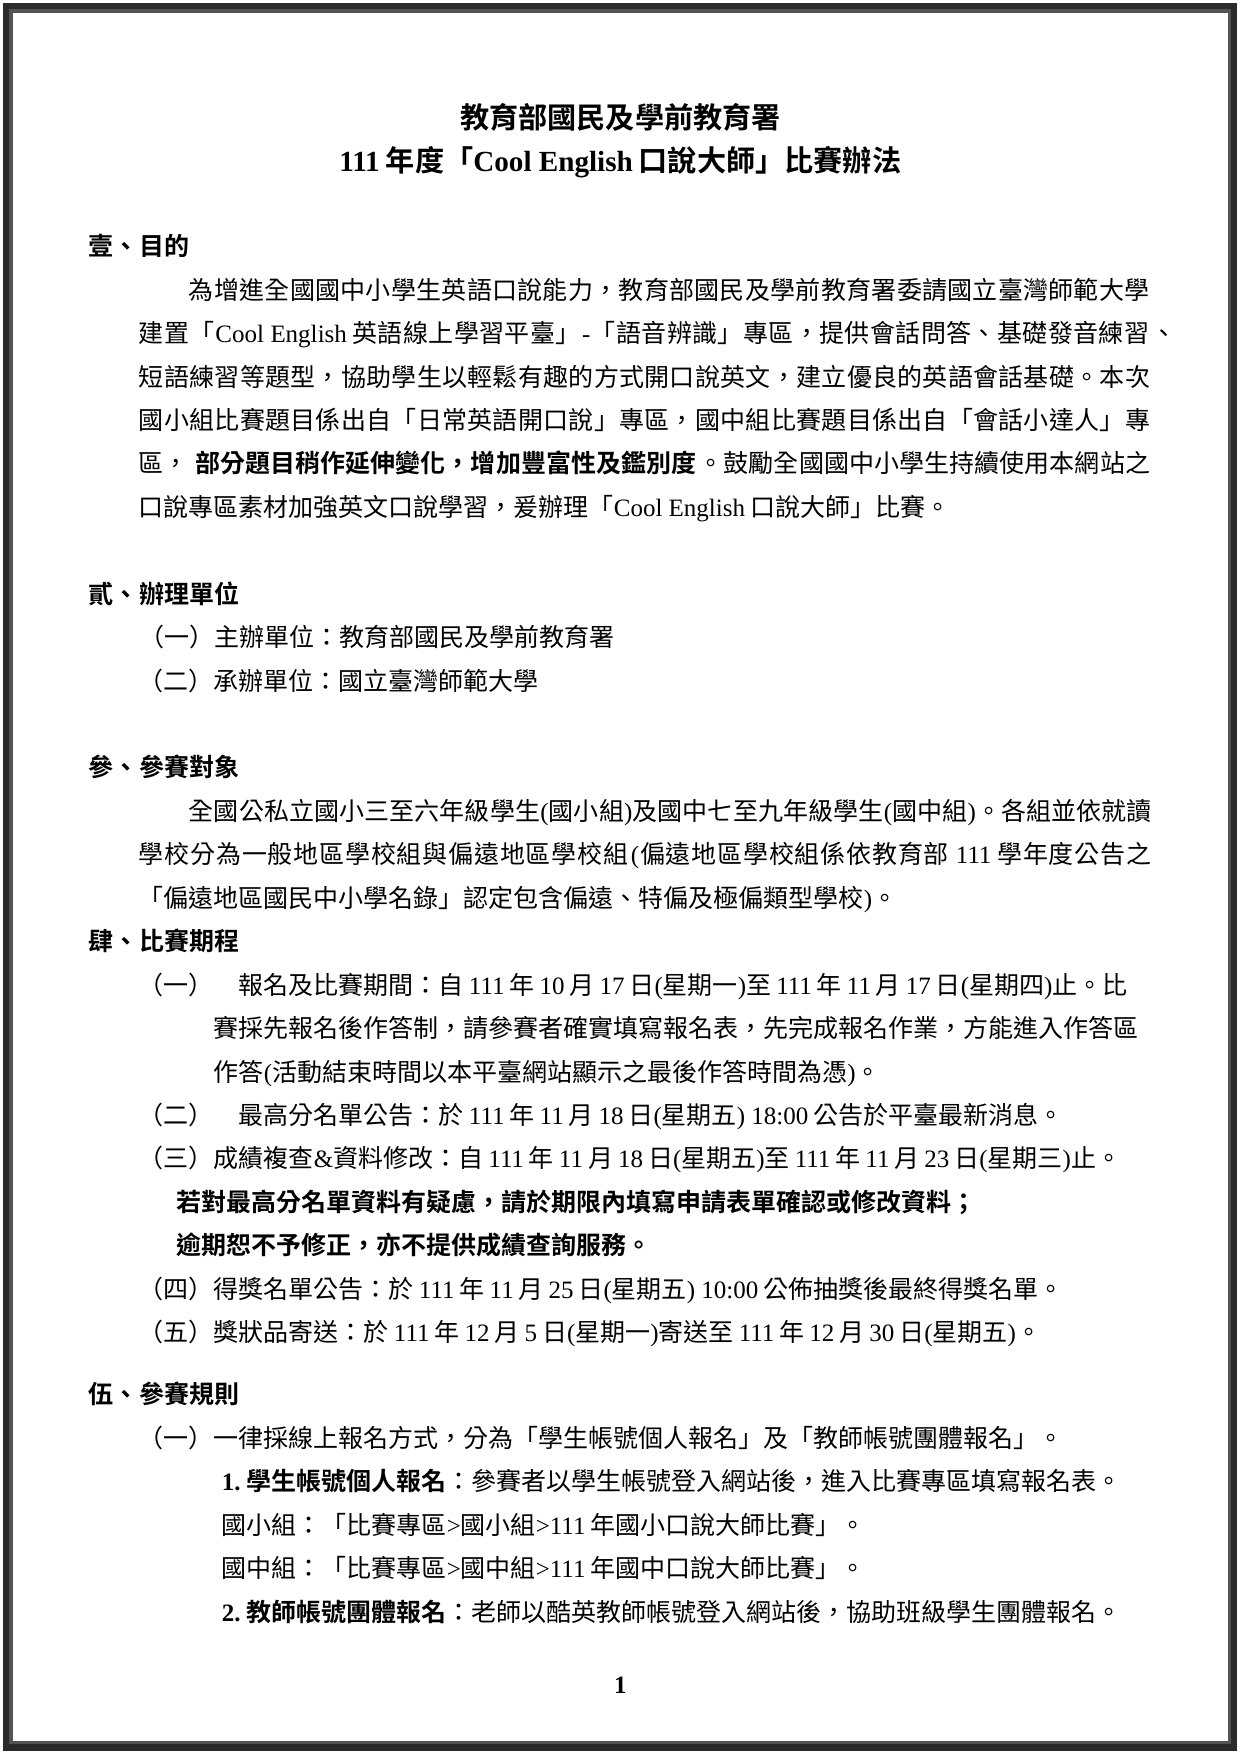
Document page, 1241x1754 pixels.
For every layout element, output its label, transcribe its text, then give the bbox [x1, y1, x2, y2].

text （二）承辦單位：國立臺灣師範大學 [89, 657, 1152, 701]
list 全國公私立國小三至六年級學生(國小組)及國中七至九年級學生(國中組)。各組並依就讀學校分為一般地區學校組與偏遠地區學校組(偏遠地區學校組係依教育部111學年度公告之「偏遠地區國民中小學名錄」認定包含偏遠、特偏及極偏類型學校)。 [139, 788, 1152, 918]
list 為增進全國國中小學生英語口說能力，教育部國民及學前教育署委請國立臺灣師範大學建置「Cool English英語線上學習平臺」-「語音辨識」專區，提供會話問答、基礎發音練習、短語練習等題型，協助學生以輕鬆有趣的方式開口說英文，建立優良的英語會話基礎。本次國小組比賽題目係出自「日常英語開口說」專區，國中組比賽題目係出自「會話小達人」專區， 部分題目稍作延伸變化，增加豐富性及鑑別度。鼓勵全國國中小學生持續使用本網站之口說專區素材加強英文口說學習，爰辦理「Cool English口說大師」比賽。 [139, 267, 1152, 527]
list 比賽期程 [89, 918, 1152, 962]
list 最高分名單公告：於111年11月18日(星期五) 18:00公告於平臺最新消息。 [139, 1092, 1152, 1135]
text 111年度「Cool English口說大師」比賽辦法 [89, 137, 1152, 180]
list 若對最高分名單資料有疑慮，請於期限內填寫申請表單確認或修改資料； [139, 1179, 1152, 1222]
text 國小組：「比賽專區>國小組>111年國小口說大師比賽」。 [189, 1502, 1152, 1545]
list （四）得獎名單公告：於111年11月25日(星期五) 10:00公佈抽獎後最終得獎名單。 [139, 1266, 1152, 1309]
list 辦理單位 [89, 571, 1152, 614]
text 國中組：「比賽專區>國中組>111年國中口說大師比賽」。 [189, 1545, 1152, 1588]
list （一）一律採線上報名方式，分為「學生帳號個人報名」及「教師帳號團體報名」。 [139, 1415, 1152, 1458]
list 2. 教師帳號團體報名：老師以酷英教師帳號登入網站後，協助班級學生團體報名。 [222, 1588, 1152, 1632]
list 目的 [89, 223, 1152, 267]
text 教育部國民及學前教育署 [89, 95, 1152, 137]
list 報名及比賽期間：自111年10月17日(星期一)至111年11月17日(星期四)止。比賽採先報名後作答制，請參賽者確實填寫報名表，先完成報名作業，方能進入作答區作答(活動結束時間以本平臺網站顯示之最後作答時間為憑)。 [139, 962, 1152, 1092]
list 1. 學生帳號個人報名：參賽者以學生帳號登入網站後，進入比賽專區填寫報名表。 [189, 1458, 1152, 1502]
list 參賽規則 [89, 1371, 1152, 1415]
list 逾期恕不予修正，亦不提供成績查詢服務。 [139, 1222, 1152, 1266]
list 參賽對象 [89, 744, 1152, 788]
list （三）成績複查&資料修改：自111年11月18日(星期五)至111年11月23日(星期三)止。 [139, 1135, 1152, 1179]
list （五）獎狀品寄送：於111年12月5日(星期一)寄送至111年12月30日(星期五)。 [139, 1309, 1152, 1352]
text （一）主辦單位：教育部國民及學前教育署 [139, 614, 1152, 657]
